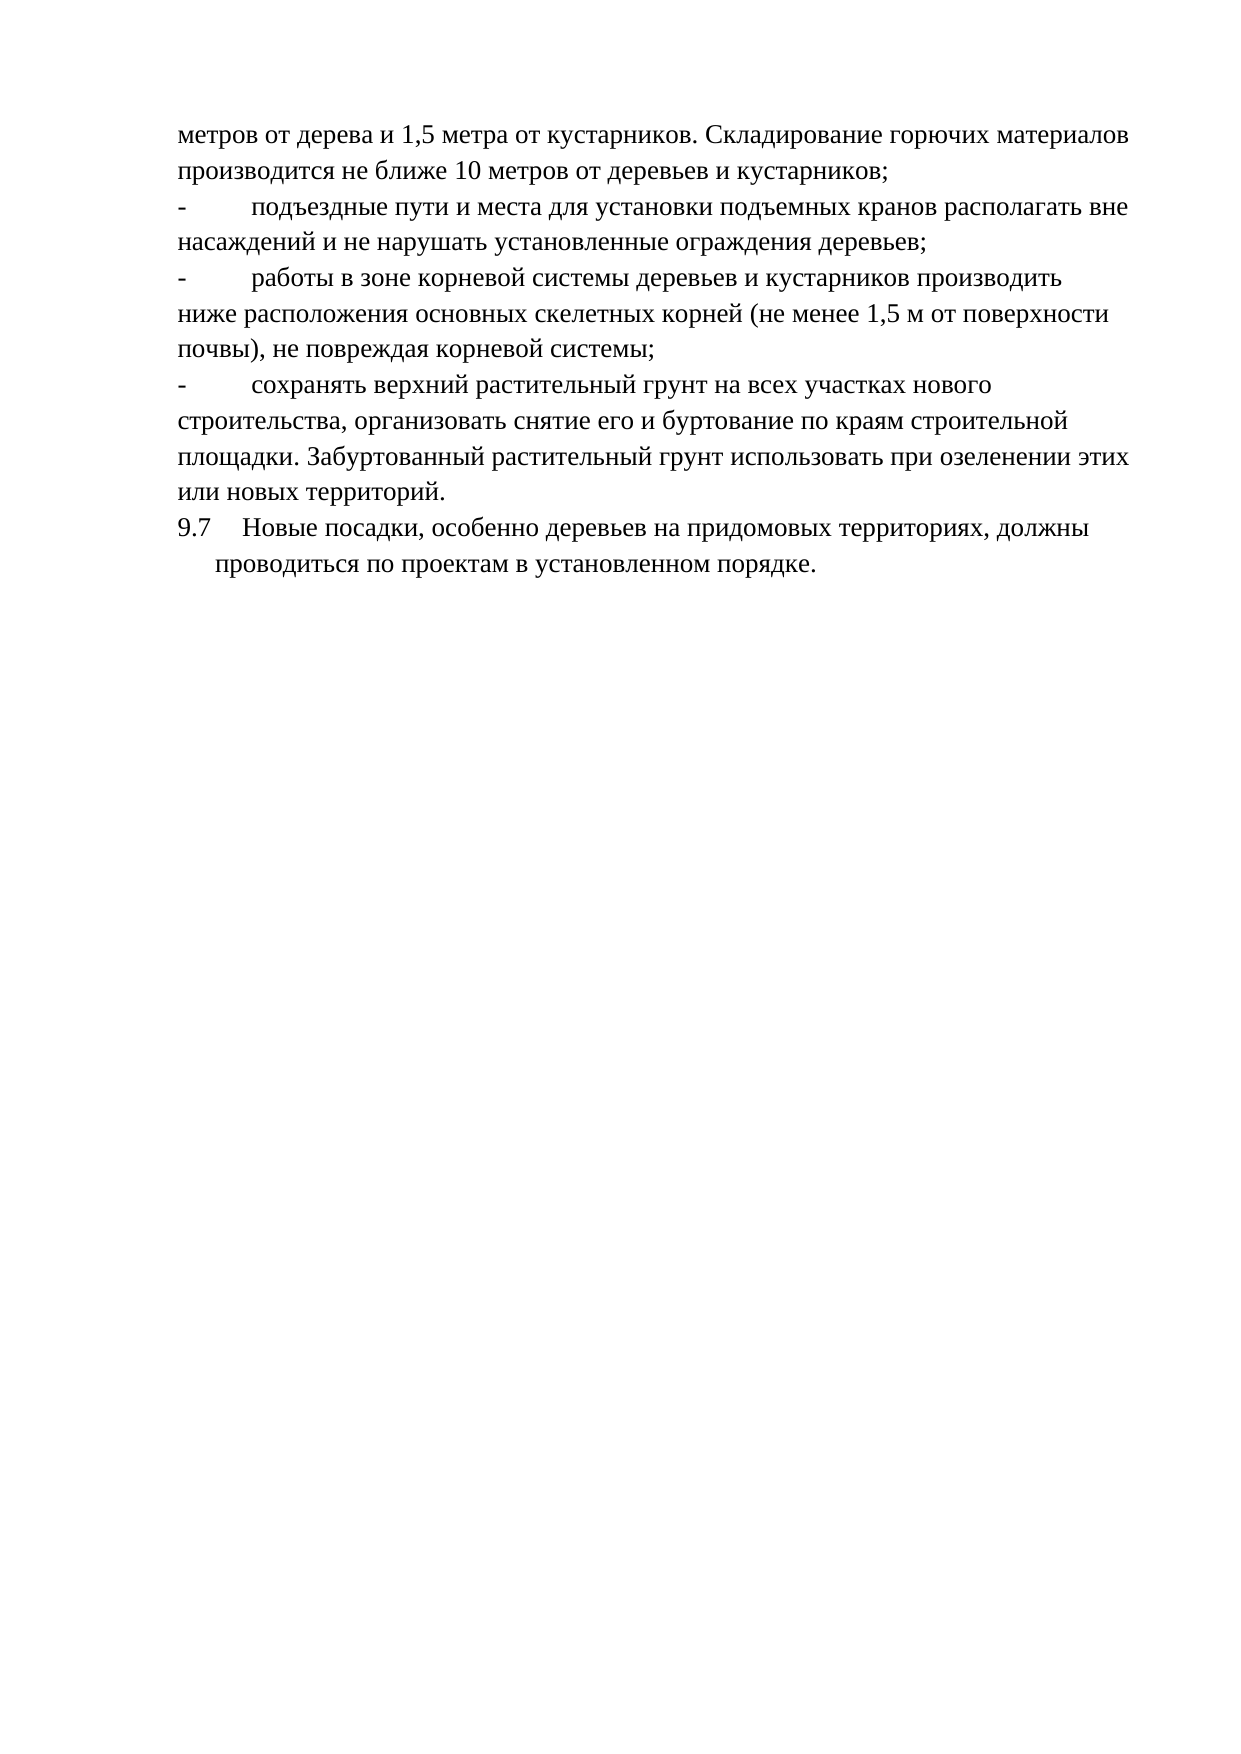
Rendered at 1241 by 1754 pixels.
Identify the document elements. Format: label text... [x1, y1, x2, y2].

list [177, 118, 1152, 185]
list подъездные пути и места для установки подъемных кранов располагать вне насаждений и не нарушать установленные ограждения деревьев; [177, 189, 1152, 256]
list Новые посадки, особенно деревьев на придомовых территориях, должны проводиться по проектам в установленном порядке. [177, 511, 1152, 578]
list сохранять верхний растительный грунт на всех участках нового строительства, организовать снятие его и буртование по краям строительной площадки. Забуртованный растительный грунт использовать при озеленении этих или новых территорий. [177, 368, 1152, 507]
list работы в зоне корневой системы деревьев и кустарников производить ниже расположения основных скелетных корней (не менее 1,5 м от поверхности почвы), не повреждая корневой системы; [177, 261, 1152, 364]
